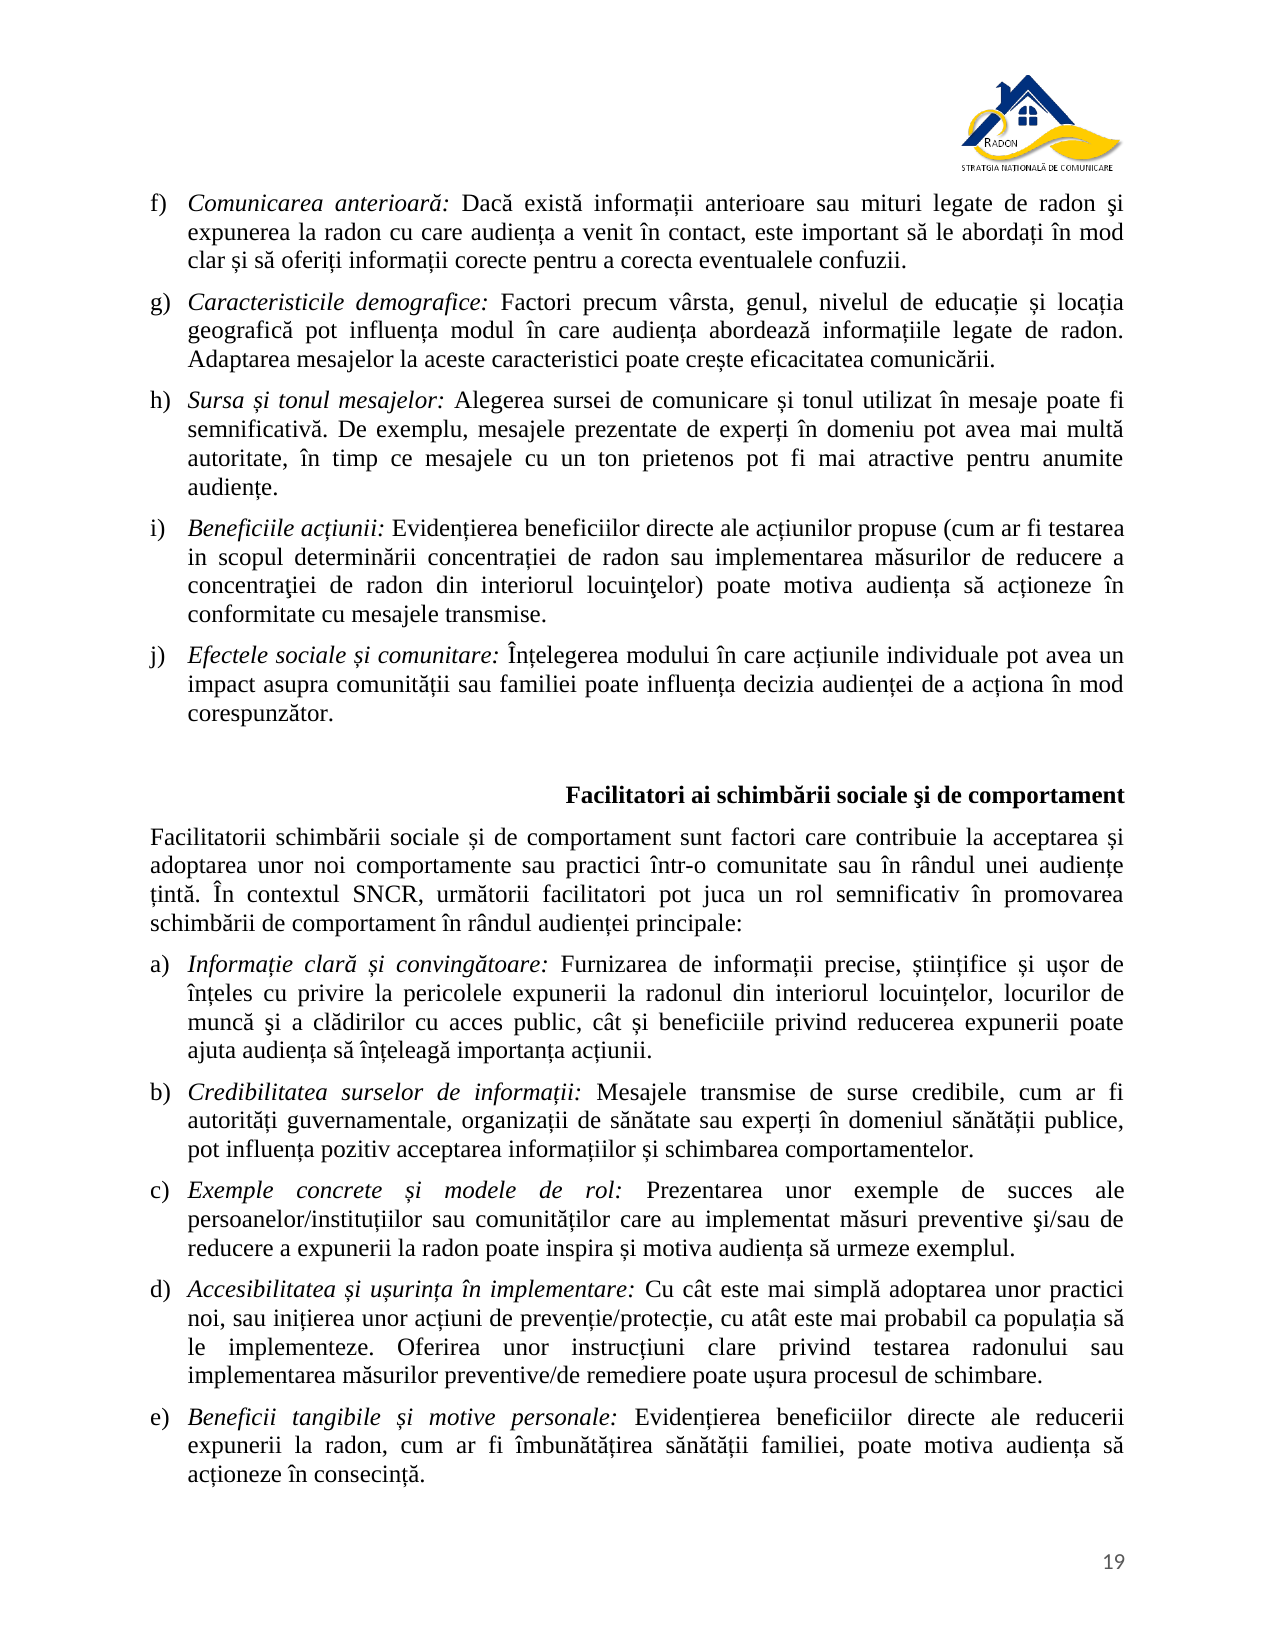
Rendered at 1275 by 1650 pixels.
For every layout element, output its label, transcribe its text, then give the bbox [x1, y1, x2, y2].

list Efectele sociale și comunitare: Înțelegerea modului în care acțiunile individuale pot avea un impact asupra comunității sau familiei poate influența decizia audienței de a acționa în mod corespunzător. [150, 640, 1125, 727]
list Beneficiile acțiunii: Evidențierea beneficiilor directe ale acțiunilor propuse (cum ar fi testarea in scopul determinării concentrației de radon sau implementarea măsurilor de reducere a concentraţiei de radon din interiorul locuinţelor) poate motiva audiența să acționeze în conformitate cu mesajele transmise. [150, 513, 1125, 628]
subtitle Facilitatori ai schimbării sociale şi de comportament [225, 780, 1125, 809]
list Beneficii tangibile și motive personale: Evidențierea beneficiilor directe ale reducerii expunerii la radon, cum ar fi îmbunătățirea sănătății familiei, poate motiva audiența să acționeze în consecință. [150, 1402, 1125, 1488]
text Facilitatorii schimbării sociale și de comportament sunt factori care contribuie la acceptarea și adoptarea unor noi comportamente sau practici într-o comunitate sau în rândul unei audiențe țintă. În contextul SNCR, următorii facilitatori pot juca un rol semnificativ în promovarea schimbării de comportament în rândul audienței principale: [150, 822, 1125, 937]
list Comunicarea anterioară: Dacă există informații anterioare sau mituri legate de radon şi expunerea la radon cu care audiența a venit în contact, este important să le abordați în mod clar și să oferiți informații corecte pentru a corecta eventualele confuzii. [150, 188, 1125, 274]
list Accesibilitatea și ușurința în implementare: Cu cât este mai simplă adoptarea unor practici noi, sau inițierea unor acțiuni de prevenție/protecție, cu atât este mai probabil ca populația să le implementeze. Oferirea unor instrucțiuni clare privind testarea radonului sau implementarea măsurilor preventive/de remediere poate ușura procesul de schimbare. [150, 1274, 1125, 1389]
list Sursa și tonul mesajelor: Alegerea sursei de comunicare și tonul utilizat în mesaje poate fi semnificativă. De exemplu, mesajele prezentate de experți în domeniu pot avea mai multă autoritate, în timp ce mesajele cu un ton prietenos pot fi mai atractive pentru anumite audiențe. [150, 385, 1125, 500]
list Exemple concrete și modele de rol: Prezentarea unor exemple de succes ale persoanelor/instituțiilor sau comunităților care au implementat măsuri preventive şi/sau de reducere a expunerii la radon poate inspira și motiva audiența să urmeze exemplul. [150, 1175, 1125, 1262]
picture [956, 75, 1125, 176]
list Caracteristicile demografice: Factori precum vârsta, genul, nivelul de educație și locația geografică pot influența modul în care audiența abordează informațiile legate de radon. Adaptarea mesajelor la aceste caracteristici poate crește eficacitatea comunicării. [150, 287, 1125, 373]
list Informație clară și convingătoare: Furnizarea de informații precise, științifice și ușor de înțeles cu privire la pericolele expunerii la radonul din interiorul locuințelor, locurilor de muncă şi a clădirilor cu acces public, cât și beneficiile privind reducerea expunerii poate ajuta audiența să înțeleagă importanța acțiunii. [150, 949, 1125, 1064]
list Credibilitatea surselor de informații: Mesajele transmise de surse credibile, cum ar fi autorități guvernamentale, organizații de sănătate sau experți în domeniul sănătății publice, pot influența pozitiv acceptarea informațiilor și schimbarea comportamentelor. [150, 1077, 1125, 1163]
